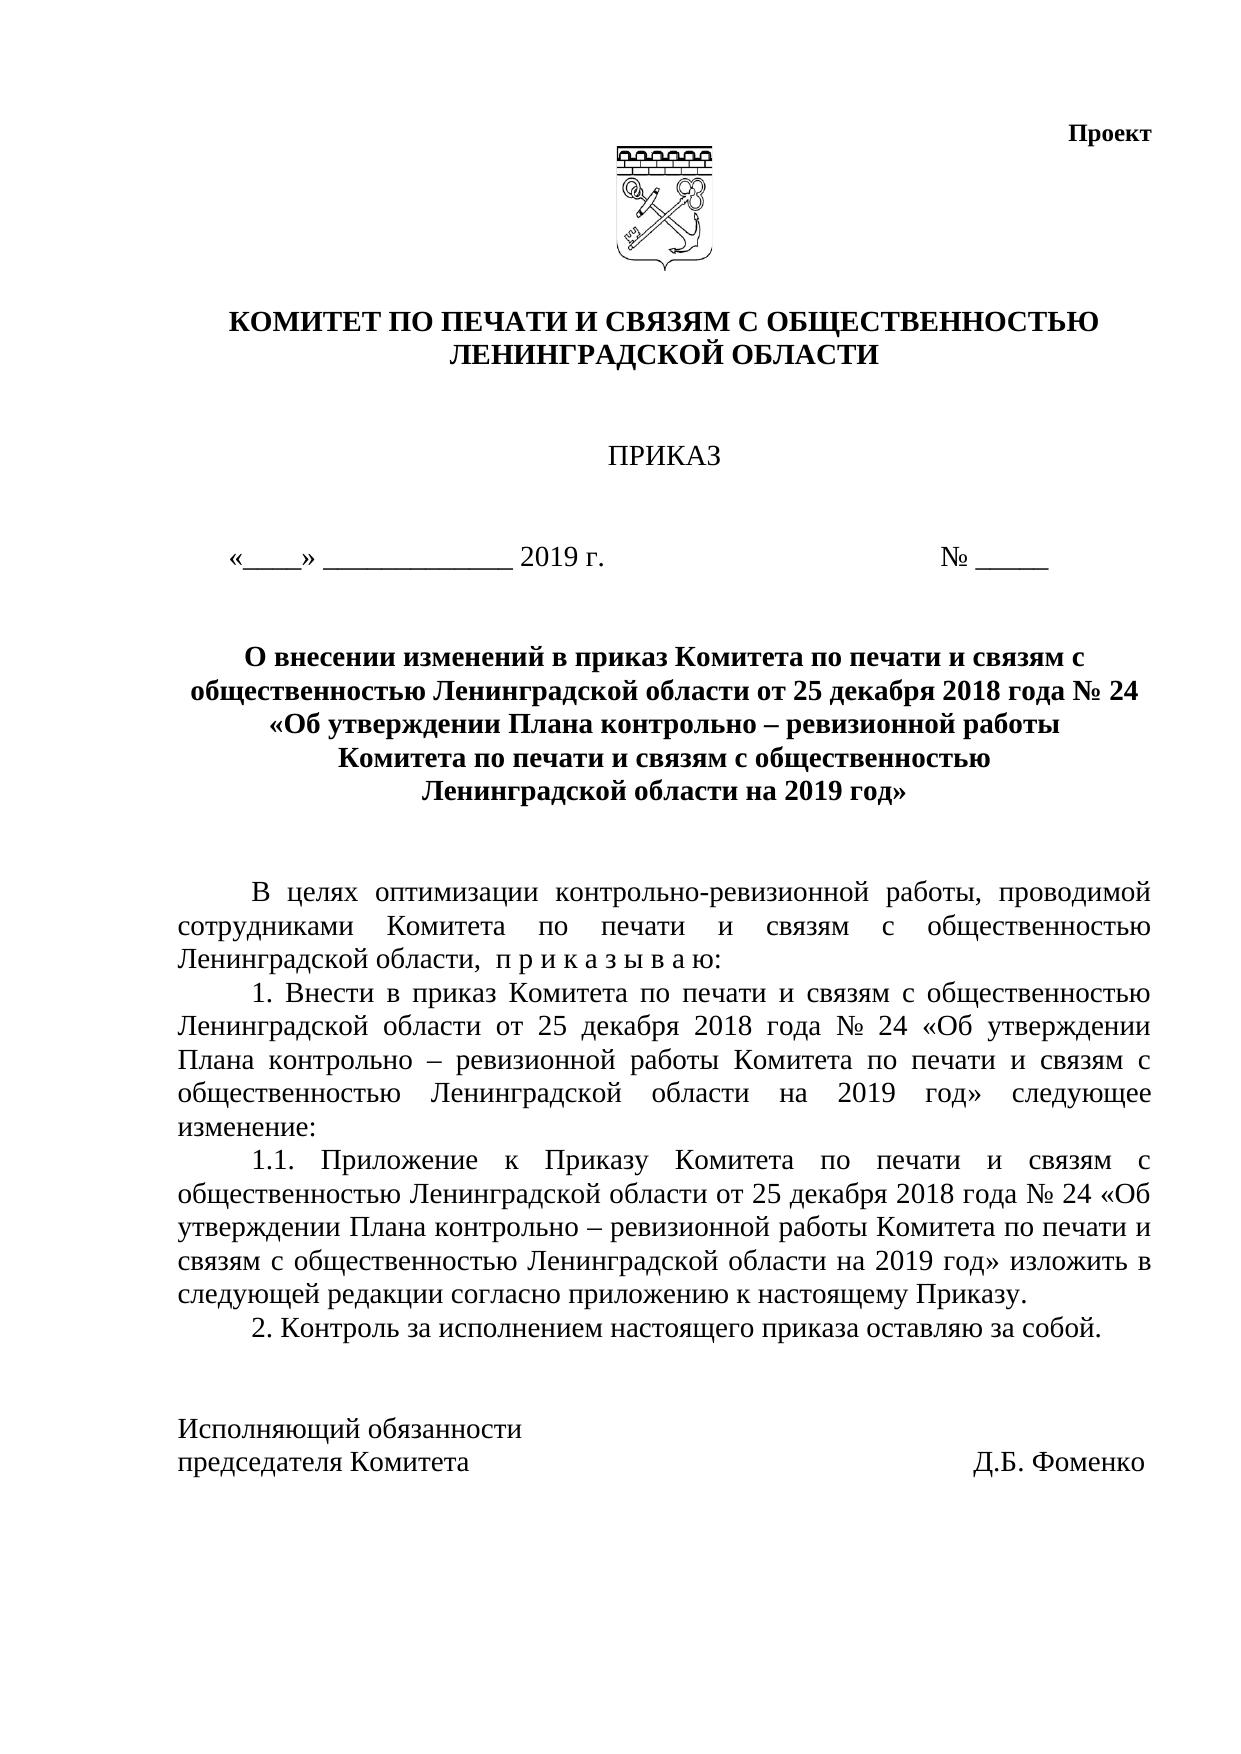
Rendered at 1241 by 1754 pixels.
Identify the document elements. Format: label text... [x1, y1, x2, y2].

text Комитета по печати и связям с общественностью [177, 740, 1152, 773]
text 2. Контроль за исполнением настоящего приказа оставляю за собой. [177, 1310, 1152, 1344]
text Ленинградской области на 2019 год» [177, 773, 1152, 807]
text Проект [177, 118, 1152, 147]
text О внесении изменений в приказ Комитета по печати и связям с общественностью Ленинградской области от 25 декабря 2018 года № 24 [177, 639, 1152, 706]
text председателя Комитета Д.Б. Фоменко [177, 1444, 1152, 1478]
text ПРИКАЗ [177, 438, 1152, 472]
text В целях оптимизации контрольно-ревизионной работы, проводимой сотрудниками Комитета по печати и связям с общественностью Ленинградской области, п р и к а з ы в а ю: [177, 874, 1152, 975]
text Исполняющий обязанности [177, 1411, 1152, 1444]
text 1. Внести в приказ Комитета по печати и связям с общественностью Ленинградской области от 25 декабря 2018 года № 24 «Об утверждении Плана контрольно – ревизионной работы Комитета по печати и связям с общественностью Ленинградской области на 2019 год» следующее изменение: [177, 975, 1152, 1142]
text «Об утверждении Плана контрольно – ревизионной работы [177, 706, 1152, 740]
text КОМИТЕТ ПО ПЕЧАТИ И СВЯЗЯМ С ОБЩЕСТВЕННОСТЬЮ ЛЕНИНГРАДСКОЙ ОБЛАСТИ [177, 304, 1152, 371]
text 1.1. Приложение к Приказу Комитета по печати и связям с общественностью Ленинградской области от 25 декабря 2018 года № 24 «Об утверждении Плана контрольно – ревизионной работы Комитета по печати и связям с общественностью Ленинградской области на 2019 год» изложить в следующей редакции согласно приложению к настоящему Приказу. [177, 1142, 1152, 1310]
picture [616, 146, 713, 271]
text «____» _____________ 2019 г. № _____ [177, 539, 1152, 572]
